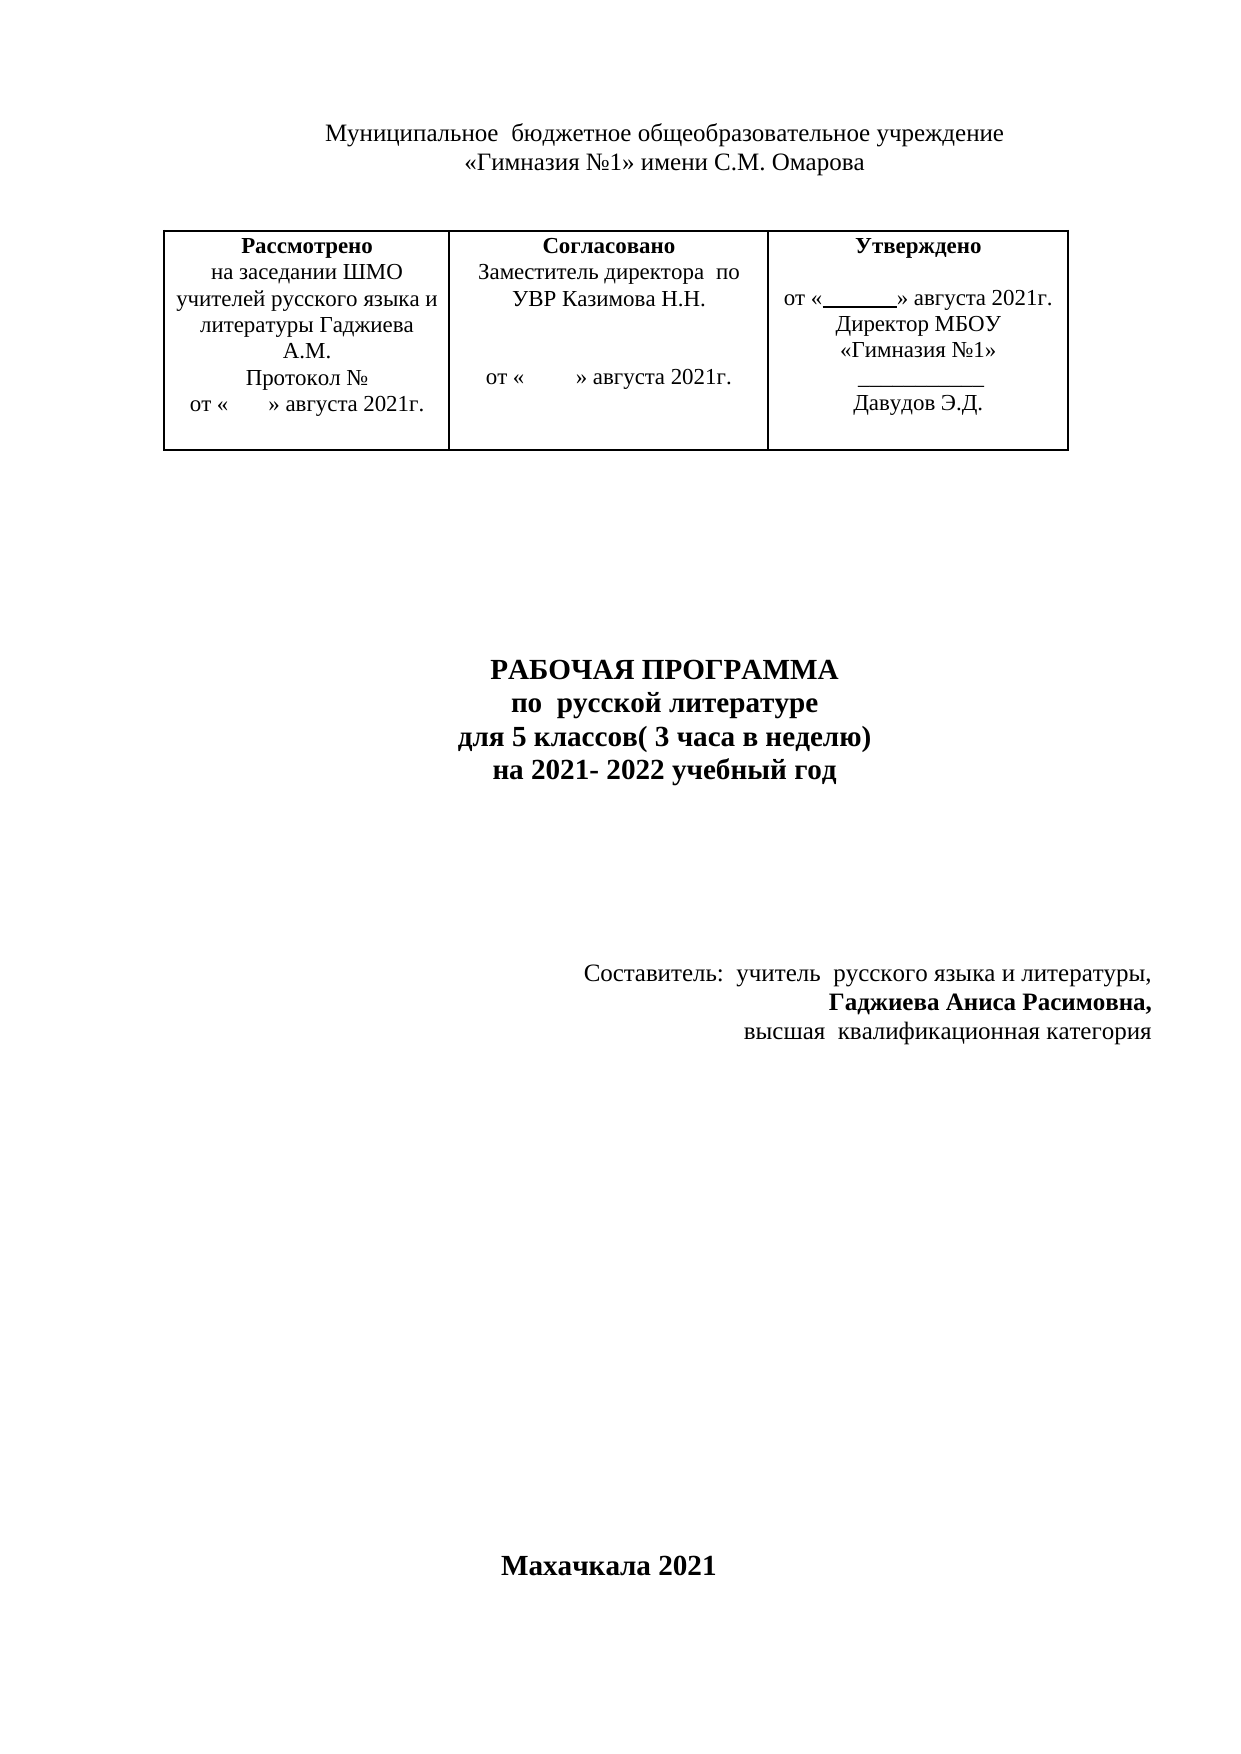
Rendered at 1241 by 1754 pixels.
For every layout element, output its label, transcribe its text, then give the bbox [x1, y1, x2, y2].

text по русской литературе [177, 685, 1152, 719]
text на 2021- 2022 учебный год [177, 752, 1152, 786]
text Гаджиева Аниса Расимовна, [177, 987, 1152, 1016]
text «Гимназия №1» имени С.М. Омарова [177, 147, 1152, 176]
text Муниципальное бюджетное общеобразовательное учреждение [177, 118, 1152, 147]
text РАБОЧАЯ ПРОГРАММА [177, 652, 1152, 685]
table_header Согласовано Заместитель директора по УВР Казимова Н.Н. от « » августа 2021г. [450, 232, 767, 448]
text Составитель: учитель русского языка и литературы, [177, 958, 1152, 987]
table_header Утверждено от « » августа 2021г. Директор МБОУ «Гимназия №1» ___________ Давудов Э.Д. [769, 232, 1067, 448]
text высшая квалификационная категория [177, 1016, 1152, 1045]
text для 5 классов( 3 часа в неделю) [177, 719, 1152, 752]
table_header Рассмотрено на заседании ШМО учителей русского языка и литературы Гаджиева А.М. Протокол № от « » августа 2021г. [165, 232, 448, 448]
text Махачкала 2021 [311, 1548, 1152, 1581]
